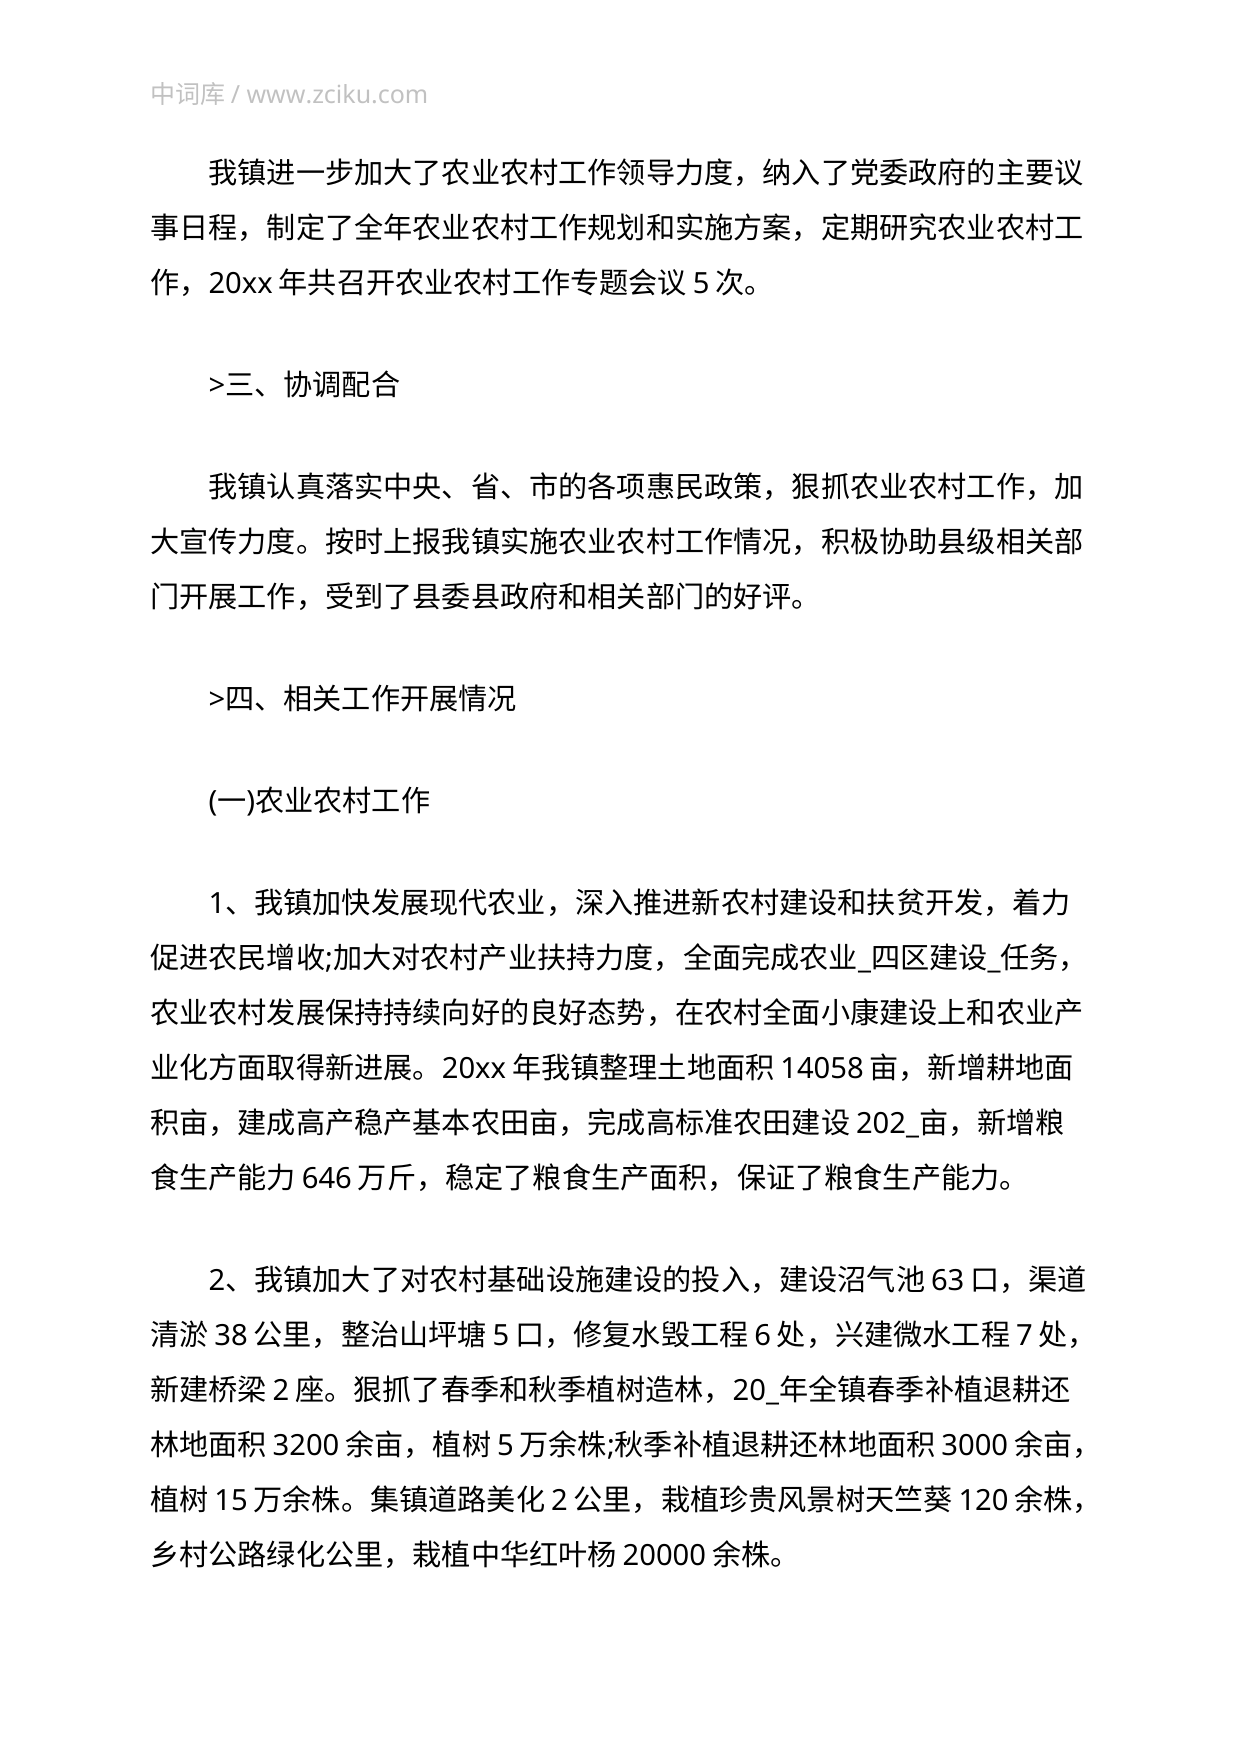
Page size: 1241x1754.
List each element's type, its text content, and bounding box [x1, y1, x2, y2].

text 我镇认真落实中央、省、市的各项惠民政策，狠抓农业农村工作，加大宣传力度。按时上报我镇实施农业农村工作情况，积极协助县级相关部门开展工作，受到了县委县政府和相关部门的好评。 [150, 464, 1090, 616]
text 我镇进一步加大了农业农村工作领导力度，纳入了党委政府的主要议事日程，制定了全年农业农村工作规划和实施方案，定期研究农业农村工作，20xx年共召开农业农村工作专题会议5次。 [150, 150, 1090, 302]
text 1、我镇加快发展现代农业，深入推进新农村建设和扶贫开发，着力促进农民增收;加大对农村产业扶持力度，全面完成农业_四区建设_任务，农业农村发展保持持续向好的良好态势，在农村全面小康建设上和农业产业化方面取得新进展。20xx年我镇整理土地面积14058亩，新增耕地面积亩，建成高产稳产基本农田亩，完成高标准农田建设202_亩，新增粮食生产能力646万斤，稳定了粮食生产面积，保证了粮食生产能力。 [150, 879, 1090, 1197]
text (一)农业农村工作 [150, 777, 1090, 820]
text 2、我镇加大了对农村基础设施建设的投入，建设沼气池63口，渠道清淤38公里，整治山坪塘5口，修复水毁工程6处，兴建微水工程7处，新建桥梁2座。狠抓了春季和秋季植树造林，20_年全镇春季补植退耕还林地面积3200余亩，植树5万余株;秋季补植退耕还林地面积3000余亩，植树15万余株。集镇道路美化2公里，栽植珍贵风景树天竺葵120余株，乡村公路绿化公里，栽植中华红叶杨20000余株。 [150, 1256, 1090, 1573]
text >三、协调配合 [150, 362, 1090, 404]
text >四、相关工作开展情况 [150, 675, 1090, 718]
